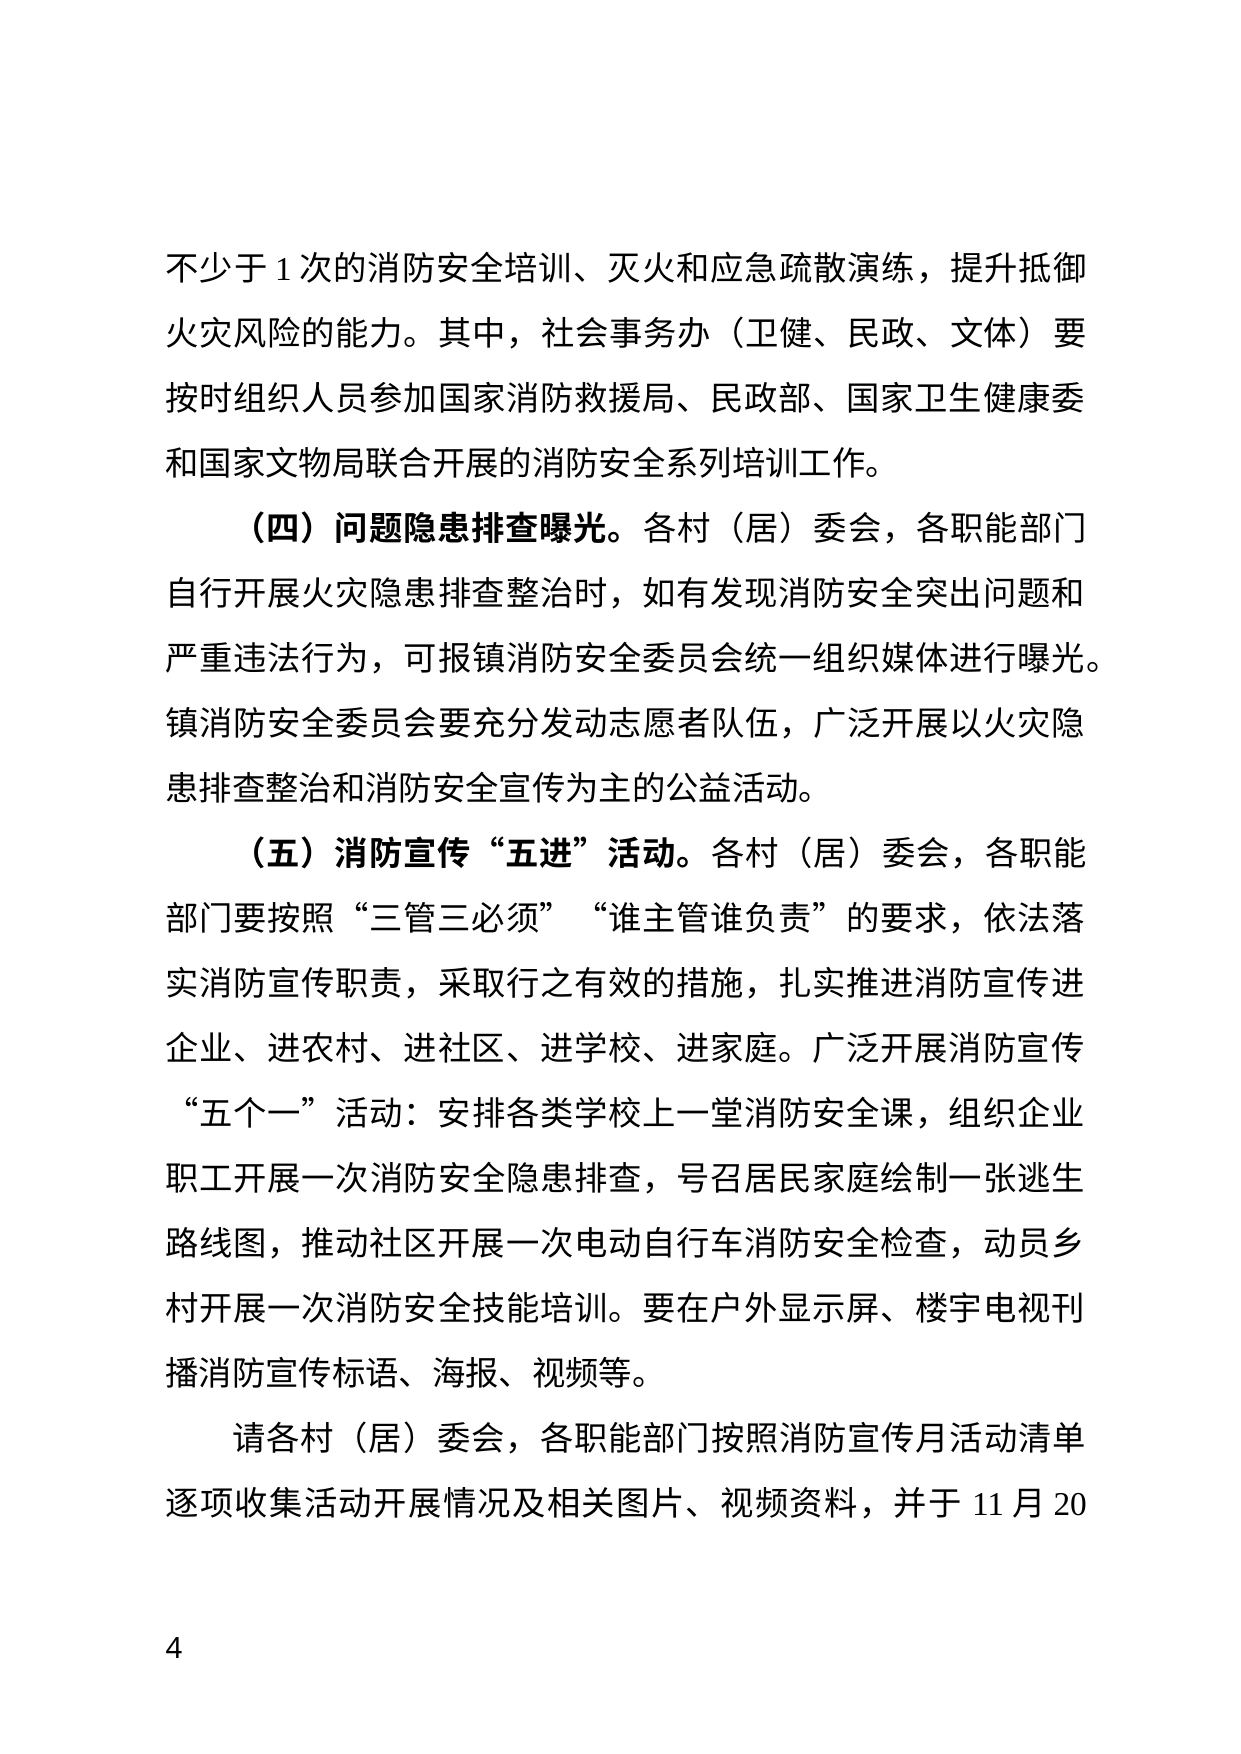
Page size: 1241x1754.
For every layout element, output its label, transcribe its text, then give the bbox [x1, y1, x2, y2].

text （四）问题隐患排查曝光。各村（居）委会，各职能部门自行开展火灾隐患排查整治时，如有发现消防安全突出问题和严重违法行为，可报镇消防安全委员会统一组织媒体进行曝光。镇消防安全委员会要充分发动志愿者队伍，广泛开展以火灾隐患排查整治和消防安全宣传为主的公益活动。 [165, 493, 1087, 818]
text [165, 233, 1087, 493]
text （五）消防宣传“五进”活动。各村（居）委会，各职能部门要按照“三管三必须”“谁主管谁负责”的要求，依法落实消防宣传职责，采取行之有效的措施，扎实推进消防宣传进企业、进农村、进社区、进学校、进家庭。广泛开展消防宣传“五个一”活动：安排各类学校上一堂消防安全课，组织企业职工开展一次消防安全隐患排查，号召居民家庭绘制一张逃生路线图，推动社区开展一次电动自行车消防安全检查，动员乡村开展一次消防安全技能培训。要在户外显示屏、楼宇电视刊播消防宣传标语、海报、视频等。 [165, 818, 1087, 1403]
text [165, 1403, 1087, 1533]
